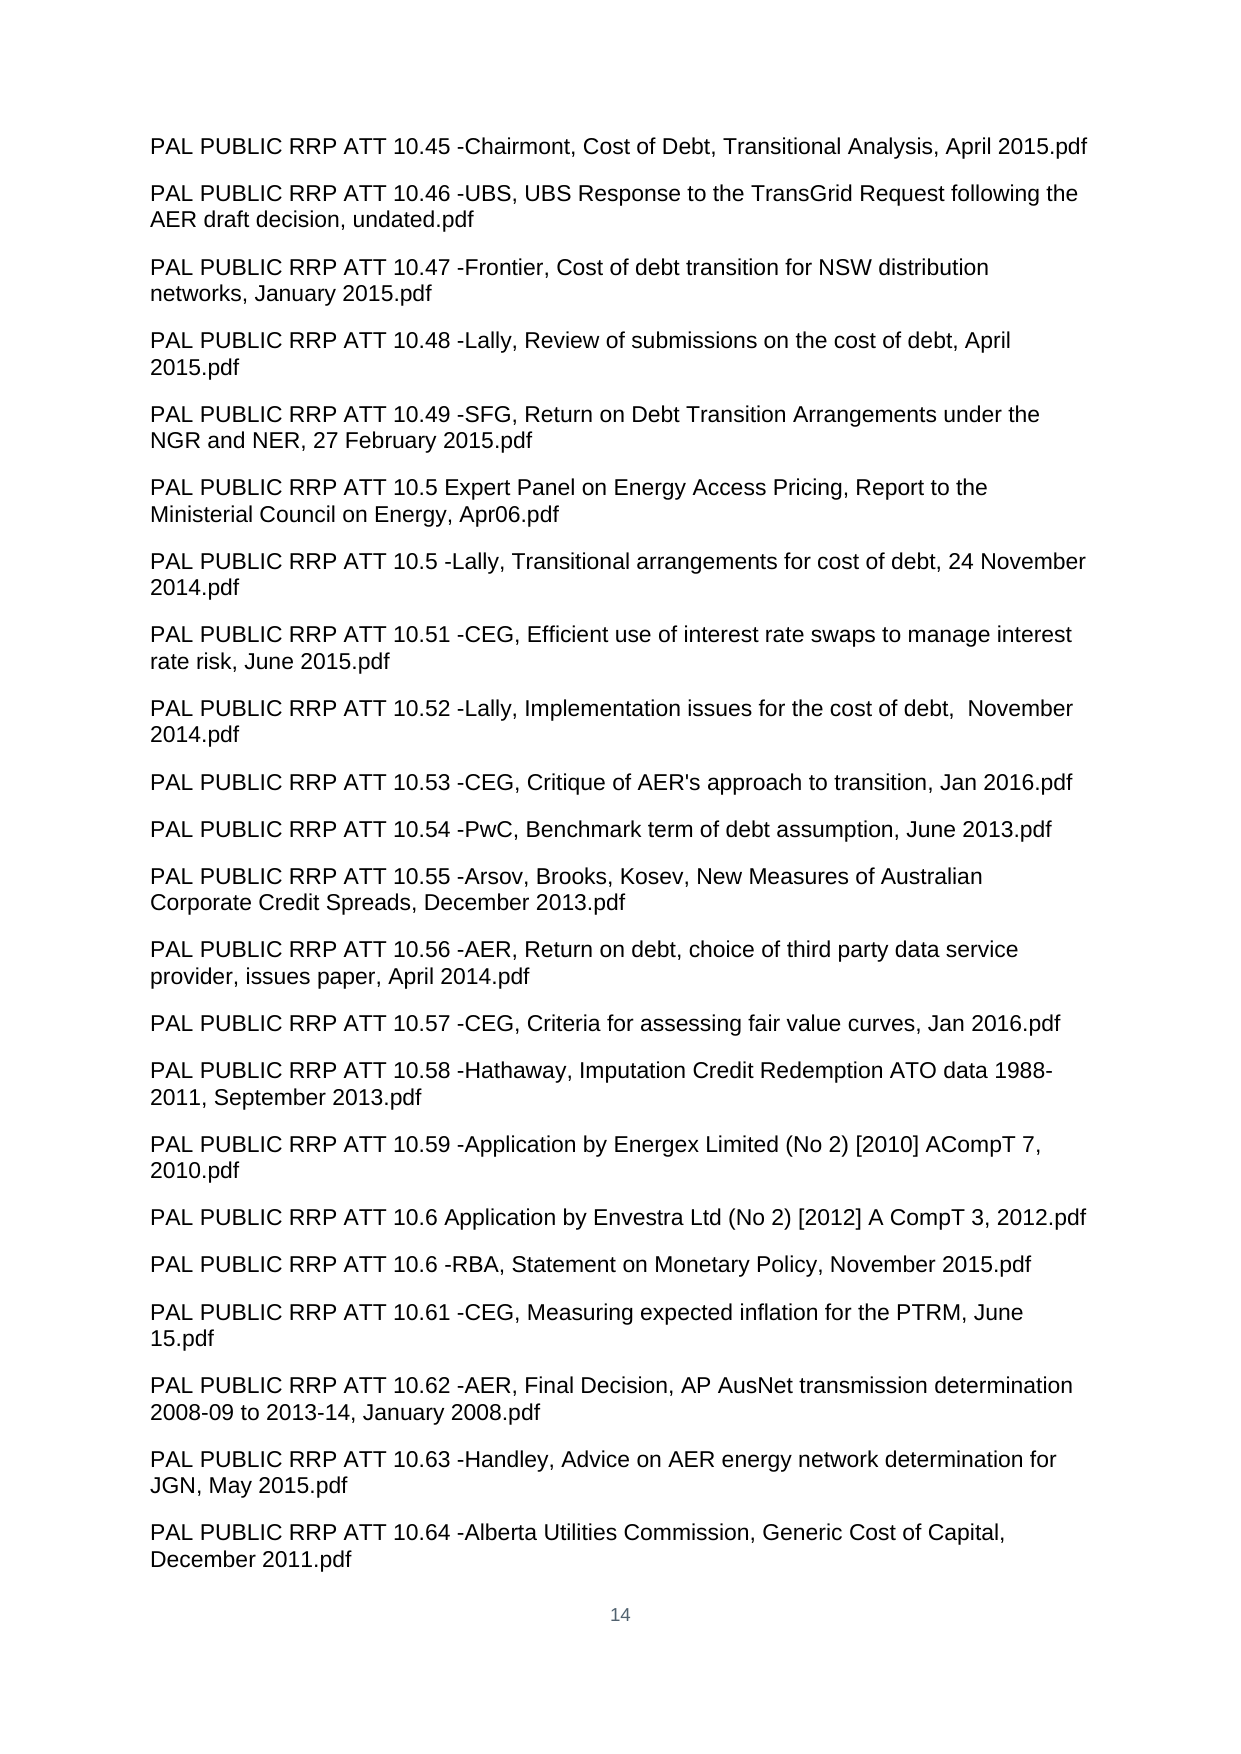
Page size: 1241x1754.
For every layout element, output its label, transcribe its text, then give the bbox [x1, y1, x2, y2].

text PAL PUBLIC RRP ATT 10.59 -Application by Energex Limited (No 2) [2010] ACompT 7, 2010.pdf [150, 1131, 1090, 1183]
text PAL PUBLIC RRP ATT 10.47 -Frontier, Cost of debt transition for NSW distribution networks, January 2015.pdf [150, 254, 1090, 306]
text PAL PUBLIC RRP ATT 10.54 -PwC, Benchmark term of debt assumption, June 2013.pdf [150, 816, 1090, 842]
text PAL PUBLIC RRP ATT 10.48 -Lally, Review of submissions on the cost of debt, April 2015.pdf [150, 327, 1090, 380]
text PAL PUBLIC RRP ATT 10.56 -AER, Return on debt, choice of third party data service provider, issues paper, April 2014.pdf [150, 936, 1090, 989]
text PAL PUBLIC RRP ATT 10.51 -CEG, Efficient use of interest rate swaps to manage interest rate risk, June 2015.pdf [150, 621, 1090, 674]
text PAL PUBLIC RRP ATT 10.63 -Handley, Advice on AER energy network determination for JGN, May 2015.pdf [150, 1446, 1090, 1498]
text PAL PUBLIC RRP ATT 10.49 -SFG, Return on Debt Transition Arrangements under the NGR and NER, 27 February 2015.pdf [150, 401, 1090, 453]
text PAL PUBLIC RRP ATT 10.5 Expert Panel on Energy Access Pricing, Report to the Ministerial Council on Energy, Apr06.pdf [150, 474, 1090, 527]
text PAL PUBLIC RRP ATT 10.5 -Lally, Transitional arrangements for cost of debt, 24 November 2014.pdf [150, 548, 1090, 601]
text PAL PUBLIC RRP ATT 10.46 -UBS, UBS Response to the TransGrid Request following the AER draft decision, undated.pdf [150, 180, 1090, 233]
text PAL PUBLIC RRP ATT 10.64 -Alberta Utilities Commission, Generic Cost of Capital, December 2011.pdf [150, 1519, 1090, 1572]
text PAL PUBLIC RRP ATT 10.58 -Hathaway, Imputation Credit Redemption ATO data 1988-2011, September 2013.pdf [150, 1057, 1090, 1110]
text PAL PUBLIC RRP ATT 10.55 -Arsov, Brooks, Kosev, New Measures of Australian Corporate Credit Spreads, December 2013.pdf [150, 863, 1090, 916]
text PAL PUBLIC RRP ATT 10.53 -CEG, Critique of AER's approach to transition, Jan 2016.pdf [150, 768, 1090, 795]
text PAL PUBLIC RRP ATT 10.61 -CEG, Measuring expected inflation for the PTRM, June 15.pdf [150, 1298, 1090, 1351]
text PAL PUBLIC RRP ATT 10.52 -Lally, Implementation issues for the cost of debt, November 2014.pdf [150, 695, 1090, 748]
text PAL PUBLIC RRP ATT 10.6 -RBA, Statement on Monetary Policy, November 2015.pdf [150, 1251, 1090, 1278]
text PAL PUBLIC RRP ATT 10.45 -Chairmont, Cost of Debt, Transitional Analysis, April 2015.pdf [150, 133, 1090, 159]
text PAL PUBLIC RRP ATT 10.57 -CEG, Criteria for assessing fair value curves, Jan 2016.pdf [150, 1010, 1090, 1036]
text PAL PUBLIC RRP ATT 10.6 Application by Envestra Ltd (No 2) [2012] A CompT 3, 2012.pdf [150, 1204, 1090, 1231]
text PAL PUBLIC RRP ATT 10.62 -AER, Final Decision, AP AusNet transmission determination 2008-09 to 2013-14, January 2008.pdf [150, 1372, 1090, 1425]
